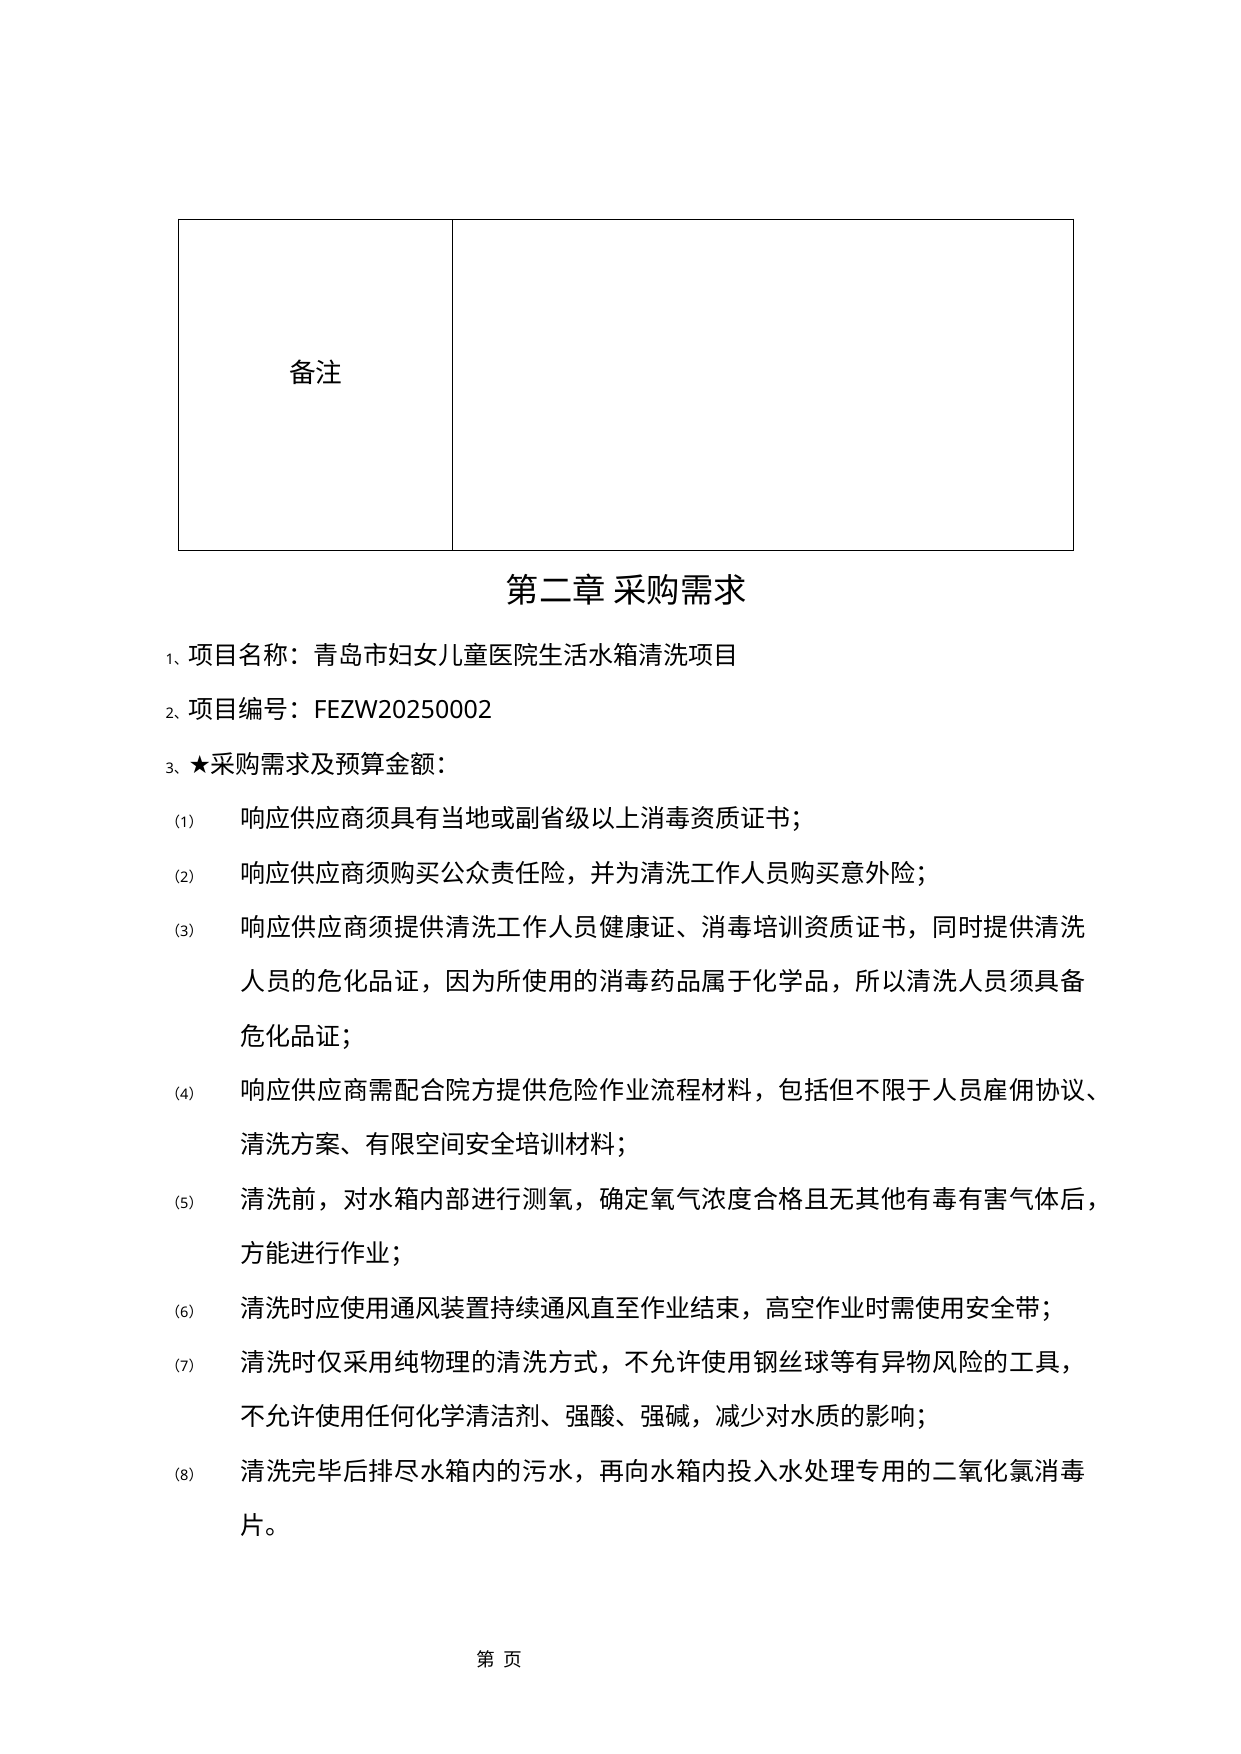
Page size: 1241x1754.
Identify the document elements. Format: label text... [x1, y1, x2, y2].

list 响应供应商须购买公众责任险，并为清洗工作人员购买意外险； [165, 853, 1087, 889]
list ★采购需求及预算金额： [165, 744, 1087, 781]
list 响应供应商须提供清洗工作人员健康证、消毒培训资质证书，同时提供清洗人员的危化品证，因为所使用的消毒药品属于化学品，所以清洗人员须具备危化品证； [165, 907, 1087, 1052]
list 项目名称：青岛市妇女儿童医院生活水箱清洗项目 [165, 636, 1087, 672]
list 清洗时应使用通风装置持续通风直至作业结束，高空作业时需使用安全带； [165, 1288, 1087, 1324]
list 响应供应商须具有当地或副省级以上消毒资质证书； [165, 799, 1087, 835]
list 清洗时仅采用纯物理的清洗方式，不允许使用钢丝球等有异物风险的工具，不允许使用任何化学清洁剂、强酸、强碱，减少对水质的影响； [165, 1342, 1087, 1433]
list 清洗前，对水箱内部进行测氧，确定氧气浓度合格且无其他有毒有害气体后，方能进行作业； [165, 1179, 1087, 1270]
list 清洗完毕后排尽水箱内的污水，再向水箱内投入水处理专用的二氧化氯消毒片。 [165, 1451, 1087, 1542]
table_cell [453, 220, 1073, 550]
list 响应供应商需配合院方提供危险作业流程材料，包括但不限于人员雇佣协议、清洗方案、有限空间安全培训材料； [165, 1071, 1087, 1161]
subtitle 采购需求 [165, 563, 1087, 612]
list 项目编号：FEZW20250002 [165, 690, 1087, 726]
table_cell 备注 [179, 220, 452, 550]
